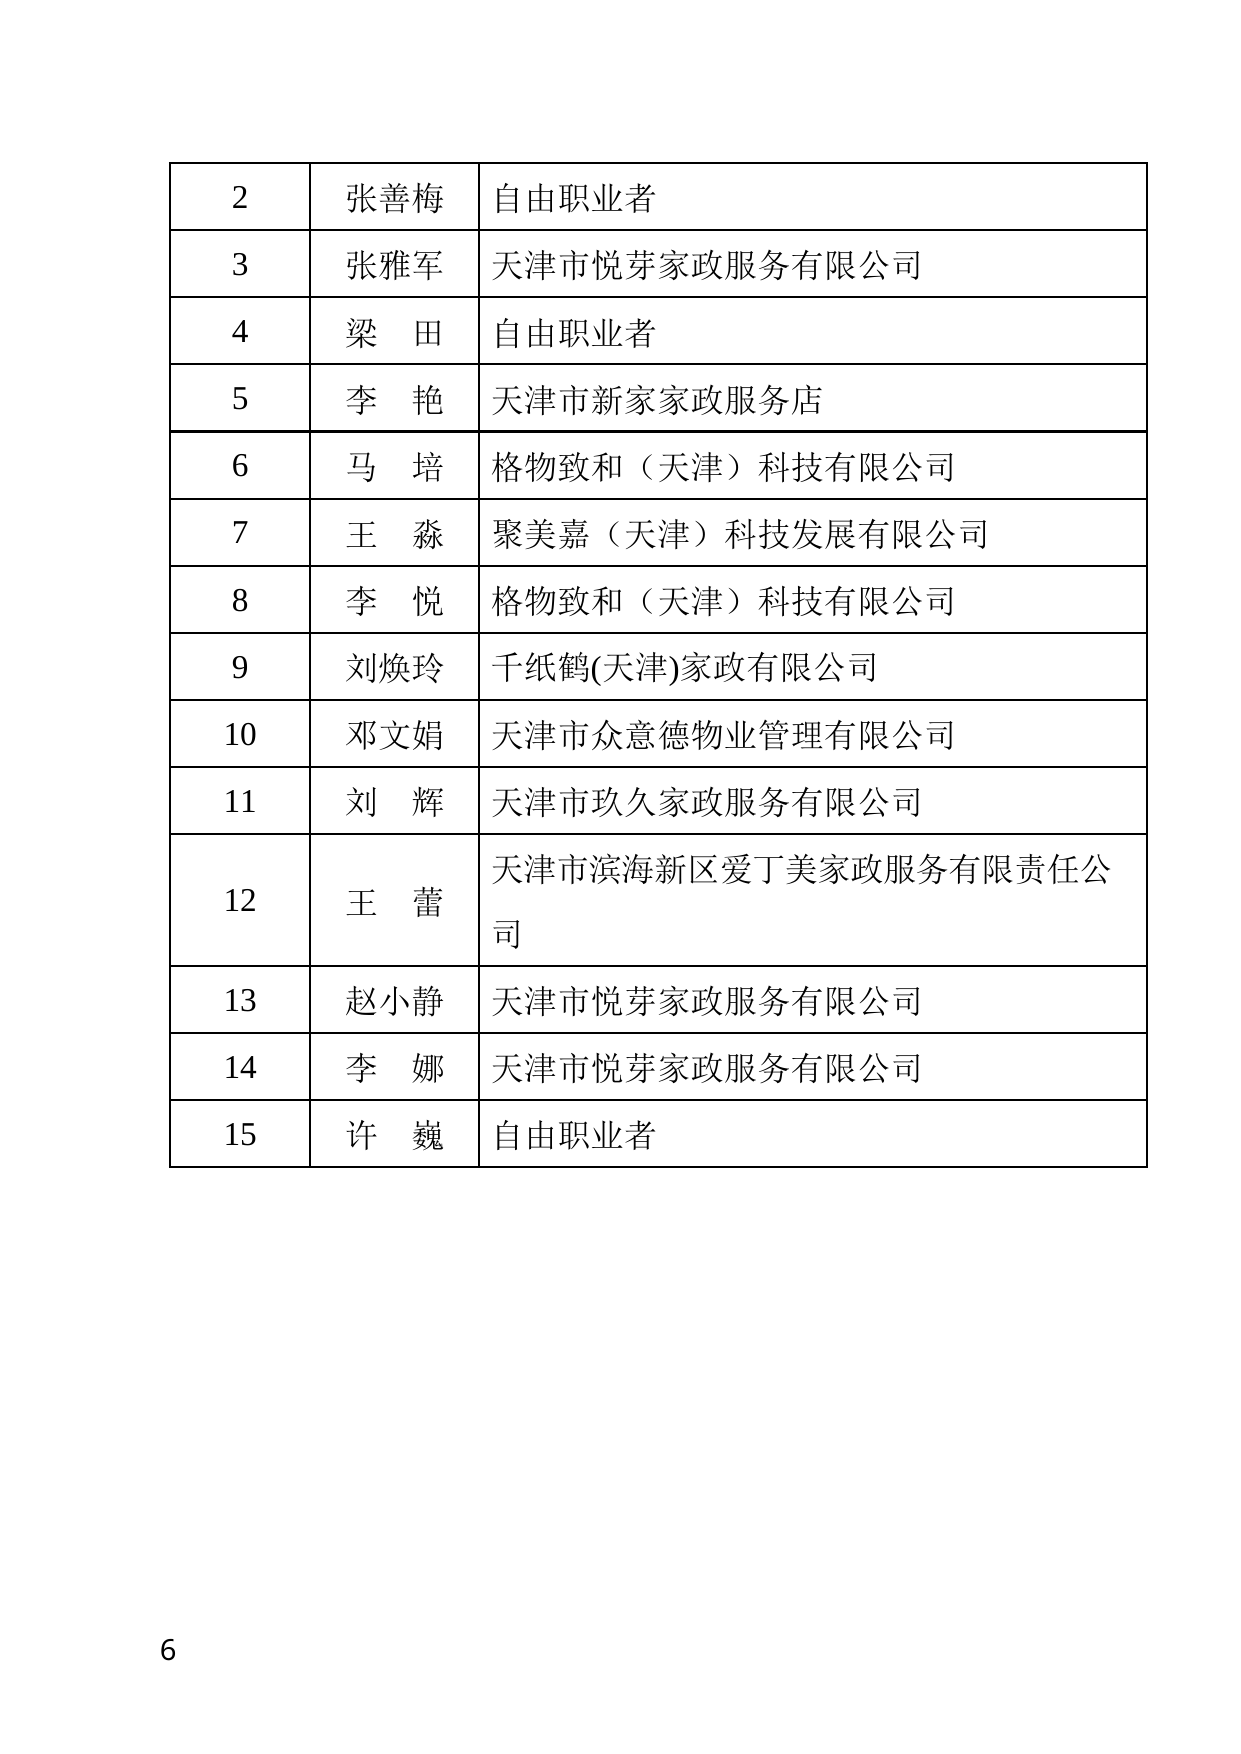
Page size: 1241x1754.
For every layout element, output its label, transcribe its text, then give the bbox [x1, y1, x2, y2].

table_cell 李 悦 [311, 567, 478, 632]
table_cell 天津市滨海新区爱丁美家政服务有限责任公司 [480, 835, 1146, 965]
table_cell 李 艳 [311, 365, 478, 430]
table_cell 4 [171, 298, 309, 363]
table_cell 王 淼 [311, 500, 478, 564]
table_cell 刘 辉 [311, 768, 478, 833]
table_cell 5 [171, 365, 309, 430]
table_cell 格物致和（天津）科技有限公司 [480, 433, 1146, 497]
table_cell 自由职业者 [480, 164, 1146, 229]
table_cell 格物致和（天津）科技有限公司 [480, 567, 1146, 632]
table_cell 聚美嘉（天津）科技发展有限公司 [480, 500, 1146, 564]
table_cell 许 巍 [311, 1101, 478, 1166]
table_cell 千纸鹤(天津)家政有限公司 [480, 634, 1146, 699]
table_cell 天津市悦芽家政服务有限公司 [480, 967, 1146, 1032]
table_cell 李 娜 [311, 1034, 478, 1099]
table_cell 邓文娟 [311, 701, 478, 766]
table_cell 天津市新家家政服务店 [480, 365, 1146, 430]
table_cell 10 [171, 701, 309, 766]
table_cell 天津市众意德物业管理有限公司 [480, 701, 1146, 766]
table_cell 13 [171, 967, 309, 1032]
table_cell 王 蕾 [311, 835, 478, 965]
table_cell 张雅军 [311, 231, 478, 296]
table_cell 梁 田 [311, 298, 478, 363]
table_cell 9 [171, 634, 309, 699]
table_cell 14 [171, 1034, 309, 1099]
table_cell 天津市悦芽家政服务有限公司 [480, 231, 1146, 296]
table_cell 11 [171, 768, 309, 833]
table_cell 自由职业者 [480, 1101, 1146, 1166]
table_cell 赵小静 [311, 967, 478, 1032]
table_cell 2 [171, 164, 309, 229]
table_cell 刘焕玲 [311, 634, 478, 699]
table_cell 7 [171, 500, 309, 564]
table_cell 马 培 [311, 433, 478, 497]
table_cell 天津市悦芽家政服务有限公司 [480, 1034, 1146, 1099]
table_cell 12 [171, 835, 309, 965]
table_cell 3 [171, 231, 309, 296]
table_cell 8 [171, 567, 309, 632]
table_cell 6 [171, 433, 309, 497]
table_cell 天津市玖久家政服务有限公司 [480, 768, 1146, 833]
table_cell 张善梅 [311, 164, 478, 229]
table_cell 15 [171, 1101, 309, 1166]
table_cell 自由职业者 [480, 298, 1146, 363]
